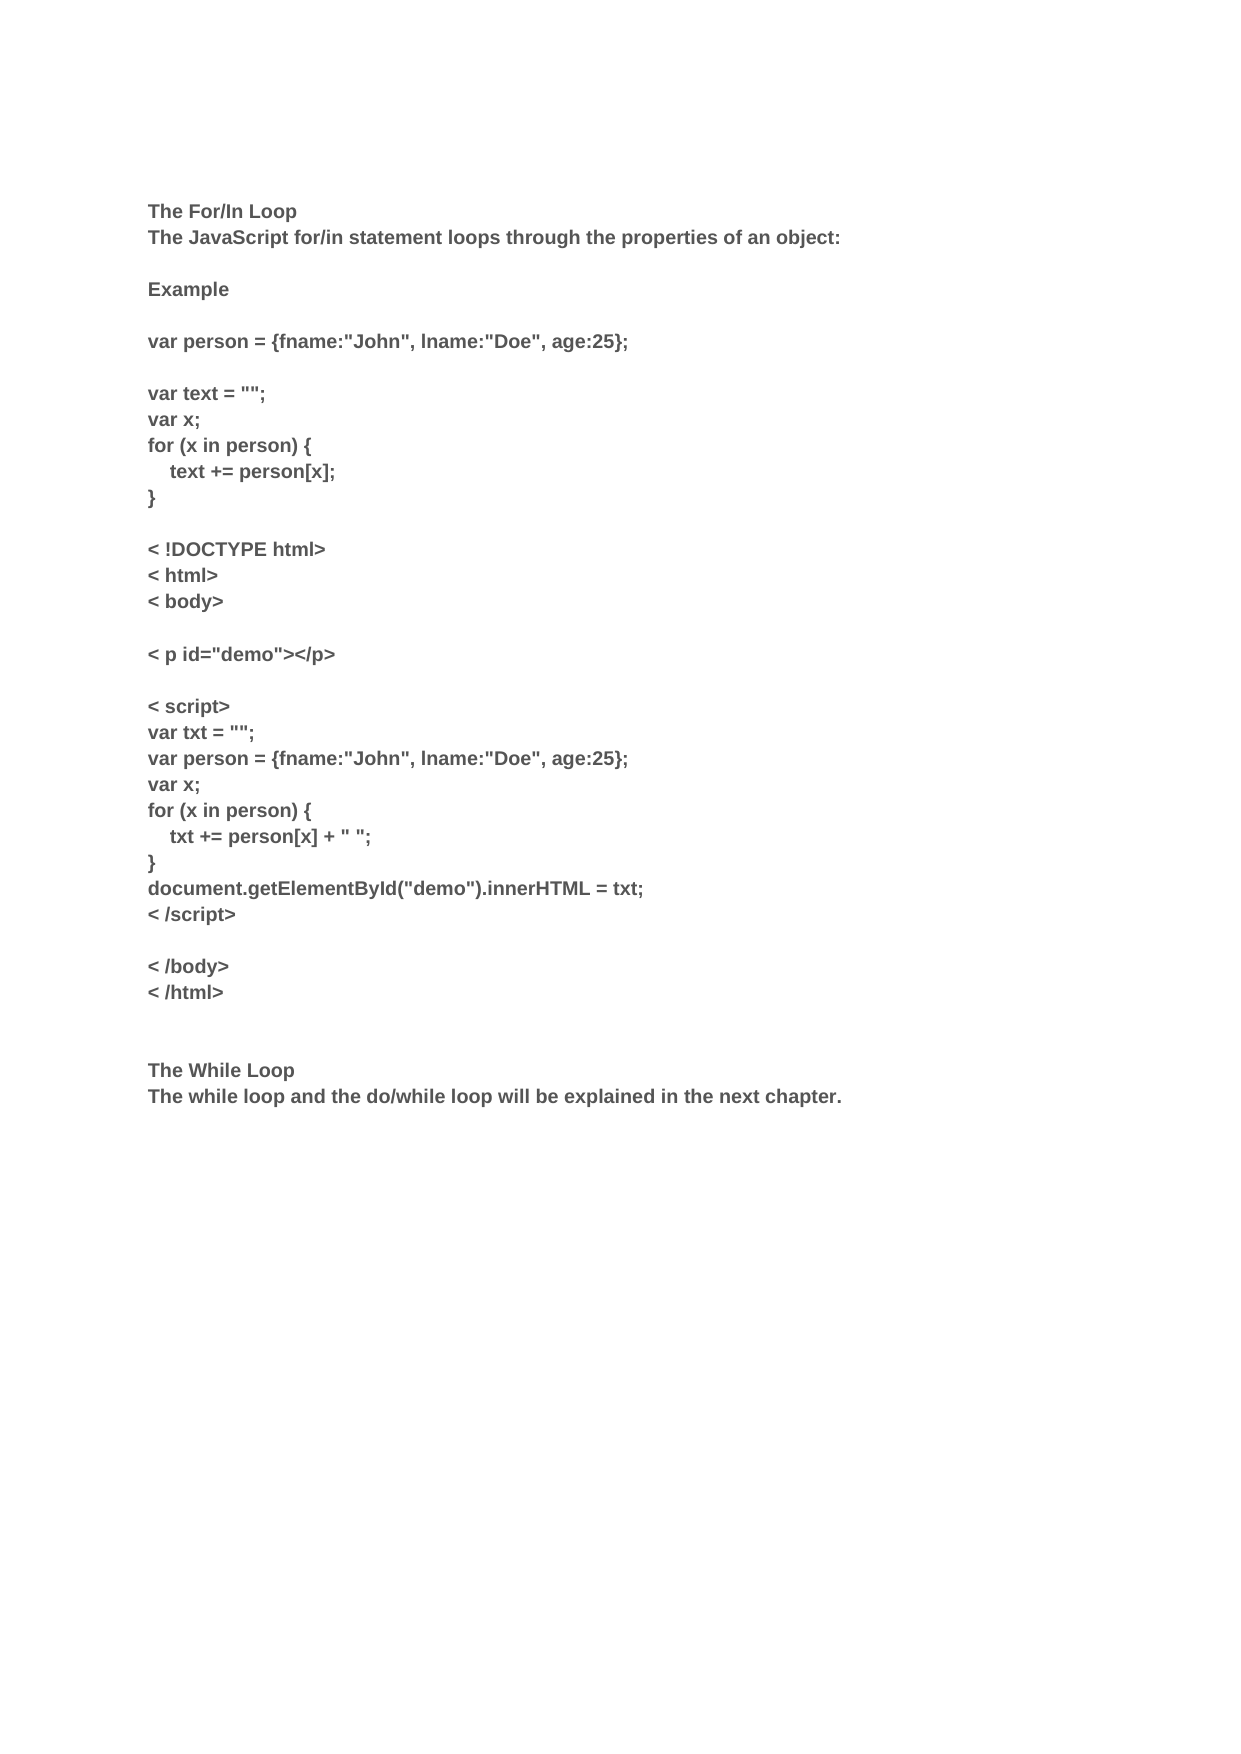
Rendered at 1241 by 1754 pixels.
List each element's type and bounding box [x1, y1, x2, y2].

text [148, 148, 1093, 1108]
